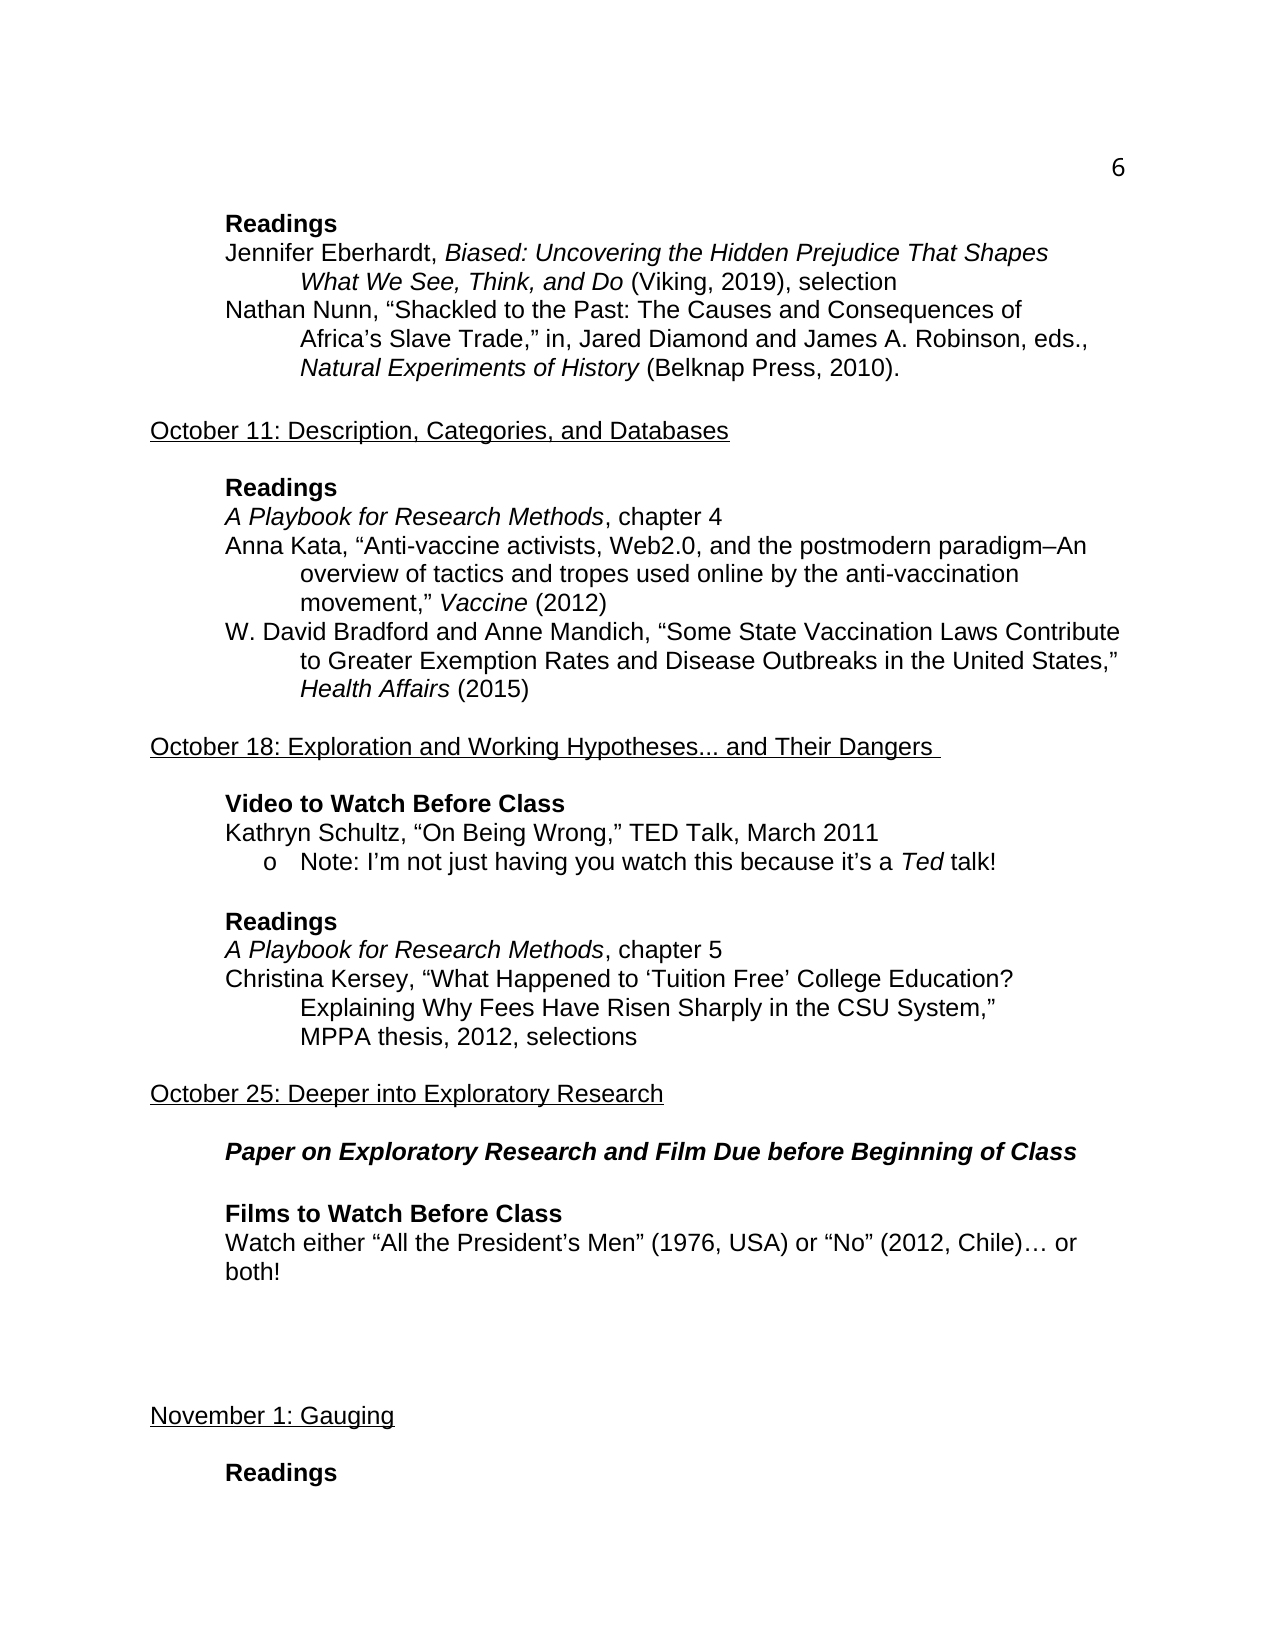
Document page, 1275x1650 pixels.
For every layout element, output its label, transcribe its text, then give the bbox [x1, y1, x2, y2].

text Readings [150, 907, 1125, 935]
text Kathryn Schultz, “On Being Wrong,” TED Talk, March 2011 [150, 818, 1125, 847]
text A Playbook for Research Methods, chapter 5 [150, 935, 1125, 964]
text Jennifer Eberhardt, Biased: Uncovering the Hidden Prejudice That Shapes [150, 238, 1125, 267]
text Paper on Exploratory Research and Film Due before Beginning of Class [150, 1137, 1125, 1165]
text to Greater Exemption Rates and Disease Outbreaks in the United States,” [225, 646, 1125, 674]
text Readings [150, 473, 1125, 502]
text Anna Kata, “Anti-vaccine activists, Web2.0, and the postmodern paradigm–An [150, 531, 1125, 559]
text Explaining Why Fees Have Risen Sharply in the CSU System,” [150, 993, 1125, 1022]
text Natural Experiments of History (Belknap Press, 2010). [225, 353, 1125, 382]
text October 18: Exploration and Working Hypotheses... and Their Dangers [150, 732, 1125, 761]
text Films to Watch Before Class [150, 1199, 1125, 1228]
text Video to Watch Before Class [150, 789, 1125, 818]
text October 25: Deeper into Exploratory Research [150, 1079, 1125, 1108]
text Readings [150, 1458, 1125, 1487]
text October 11: Description, Categories, and Databases [150, 416, 1125, 444]
text Christina Kersey, “What Happened to ‘Tuition Free’ College Education? [150, 964, 1125, 993]
text Health Affairs (2015) [225, 674, 1125, 703]
text movement,” Vaccine (2012) [225, 588, 1125, 617]
text November 1: Gauging [150, 1401, 1125, 1429]
text Readings [150, 209, 1125, 238]
text A Playbook for Research Methods, chapter 4 [150, 502, 1125, 531]
text Africa’s Slave Trade,” in, Jared Diamond and James A. Robinson, eds., [225, 324, 1125, 353]
text W. David Bradford and Anne Mandich, “Some State Vaccination Laws Contribute [150, 617, 1125, 646]
list Note: I’m not just having you watch this because it’s a Ted talk! [262, 847, 1125, 878]
text overview of tactics and tropes used online by the anti-vaccination [225, 559, 1125, 588]
text MPPA thesis, 2012, selections [150, 1022, 1125, 1050]
text What We See, Think, and Do (Viking, 2019), selection Nathan Nunn, “Shackled to the Past: The Causes and Consequences of [225, 267, 1125, 324]
text Watch either “All the President’s Men” (1976, USA) or “No” (2012, Chile)… or both! [225, 1228, 1125, 1286]
